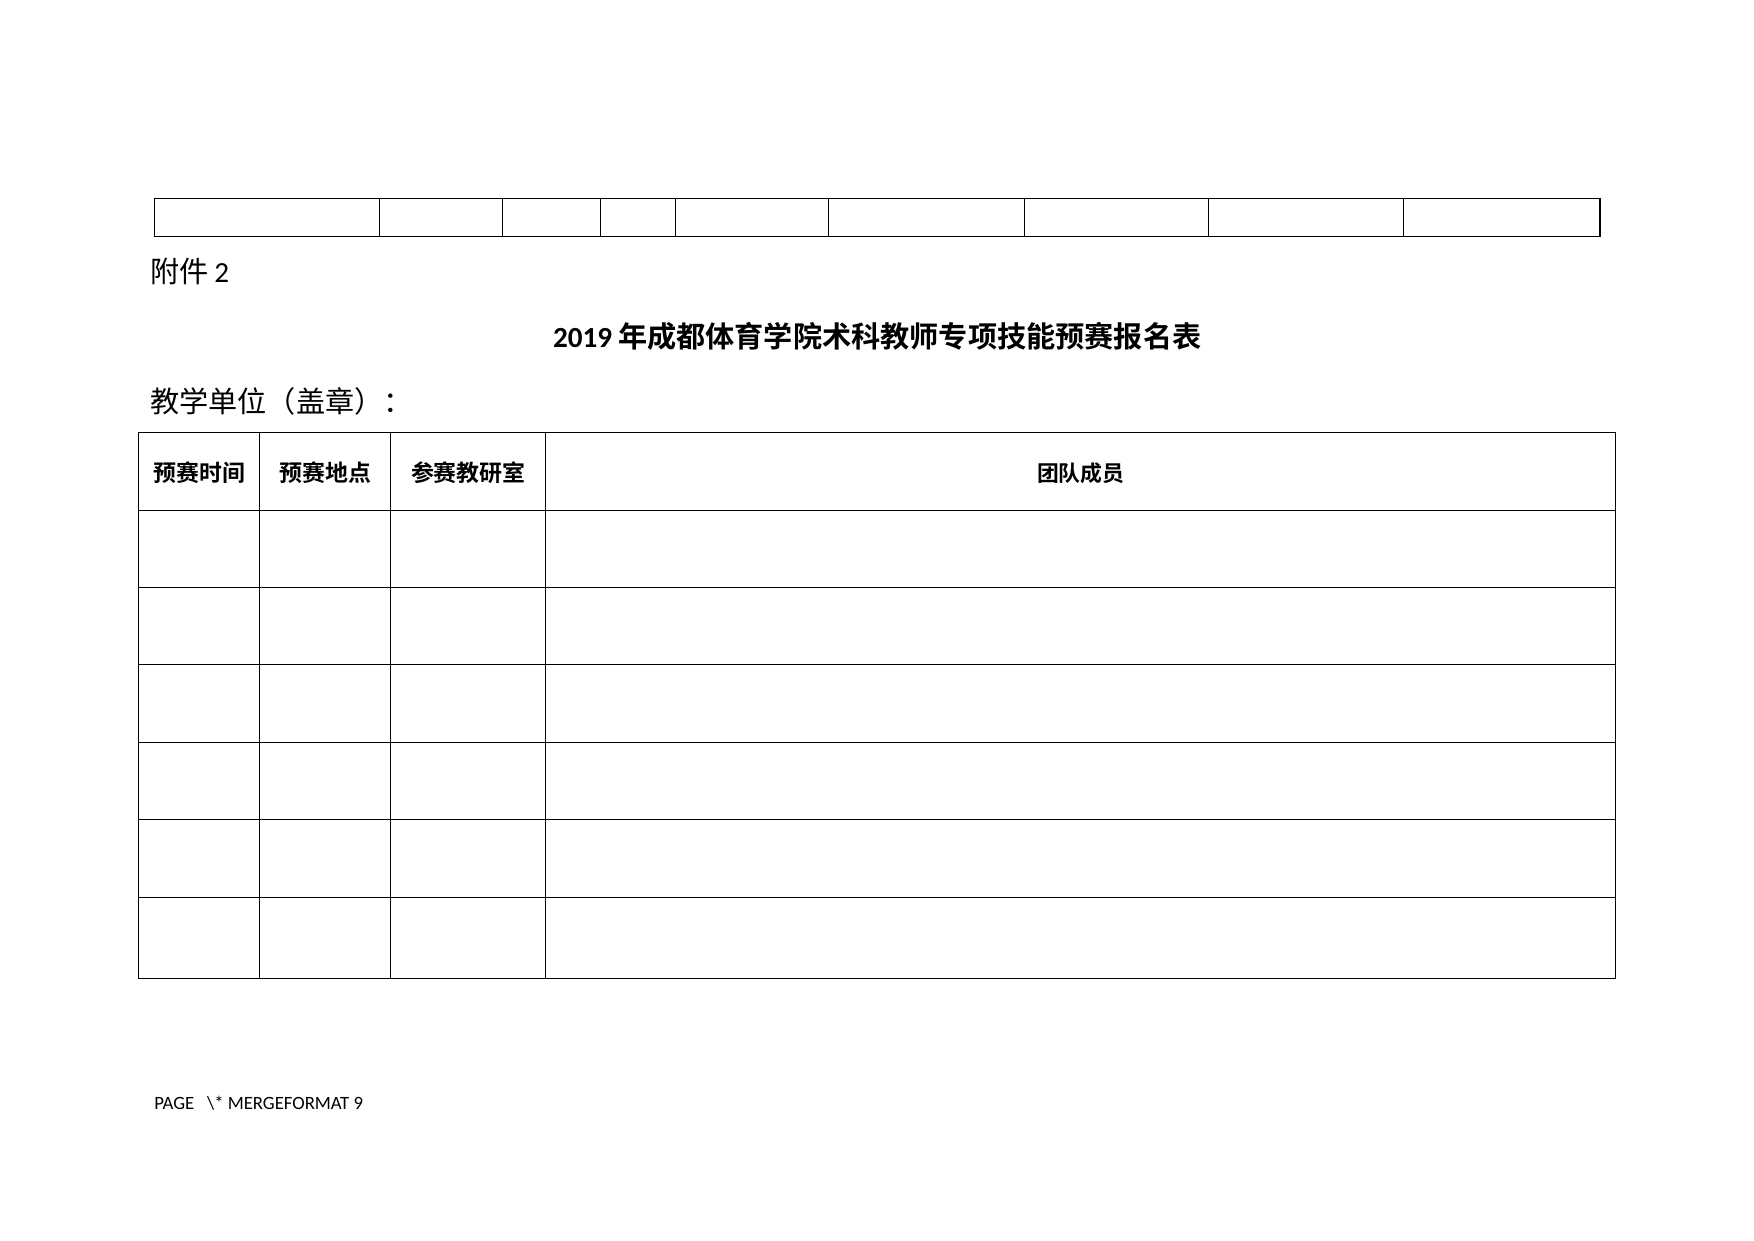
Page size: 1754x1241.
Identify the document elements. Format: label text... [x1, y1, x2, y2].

table_cell [260, 820, 390, 897]
table_cell [380, 199, 502, 236]
table_cell [829, 199, 1024, 236]
table_cell [391, 665, 545, 742]
table_cell [546, 898, 1615, 977]
table_cell [391, 898, 545, 977]
table_cell [260, 898, 390, 977]
table_cell [139, 511, 259, 587]
table_cell [1025, 199, 1208, 236]
table_cell [546, 743, 1615, 819]
table_cell [260, 588, 390, 664]
table_cell [260, 743, 390, 819]
text 教学单位（盖章）： [150, 367, 1604, 432]
table_cell [155, 199, 379, 236]
table_cell [546, 820, 1615, 897]
text 2019年成都体育学院术科教师专项技能预赛报名表 [150, 302, 1604, 367]
text 附件2 [150, 237, 1604, 302]
table_cell [260, 511, 390, 587]
table_cell [601, 199, 675, 236]
table_cell [1209, 199, 1403, 236]
table_cell [546, 511, 1615, 587]
table_header 参赛教研室 [391, 433, 545, 509]
table_cell [139, 898, 259, 977]
table_cell [1404, 199, 1599, 236]
table_header 预赛时间 [139, 433, 259, 509]
table_cell [546, 665, 1615, 742]
table_header 团队成员 [546, 433, 1615, 509]
table_cell [139, 743, 259, 819]
table_cell [391, 588, 545, 664]
table_header 预赛地点 [260, 433, 390, 509]
table_cell [546, 588, 1615, 664]
table_cell [503, 199, 600, 236]
table_cell [139, 820, 259, 897]
table_cell [676, 199, 828, 236]
table_cell [391, 511, 545, 587]
table_cell [139, 665, 259, 742]
table_cell [391, 743, 545, 819]
table_cell [260, 665, 390, 742]
table_cell [391, 820, 545, 897]
table_cell [139, 588, 259, 664]
